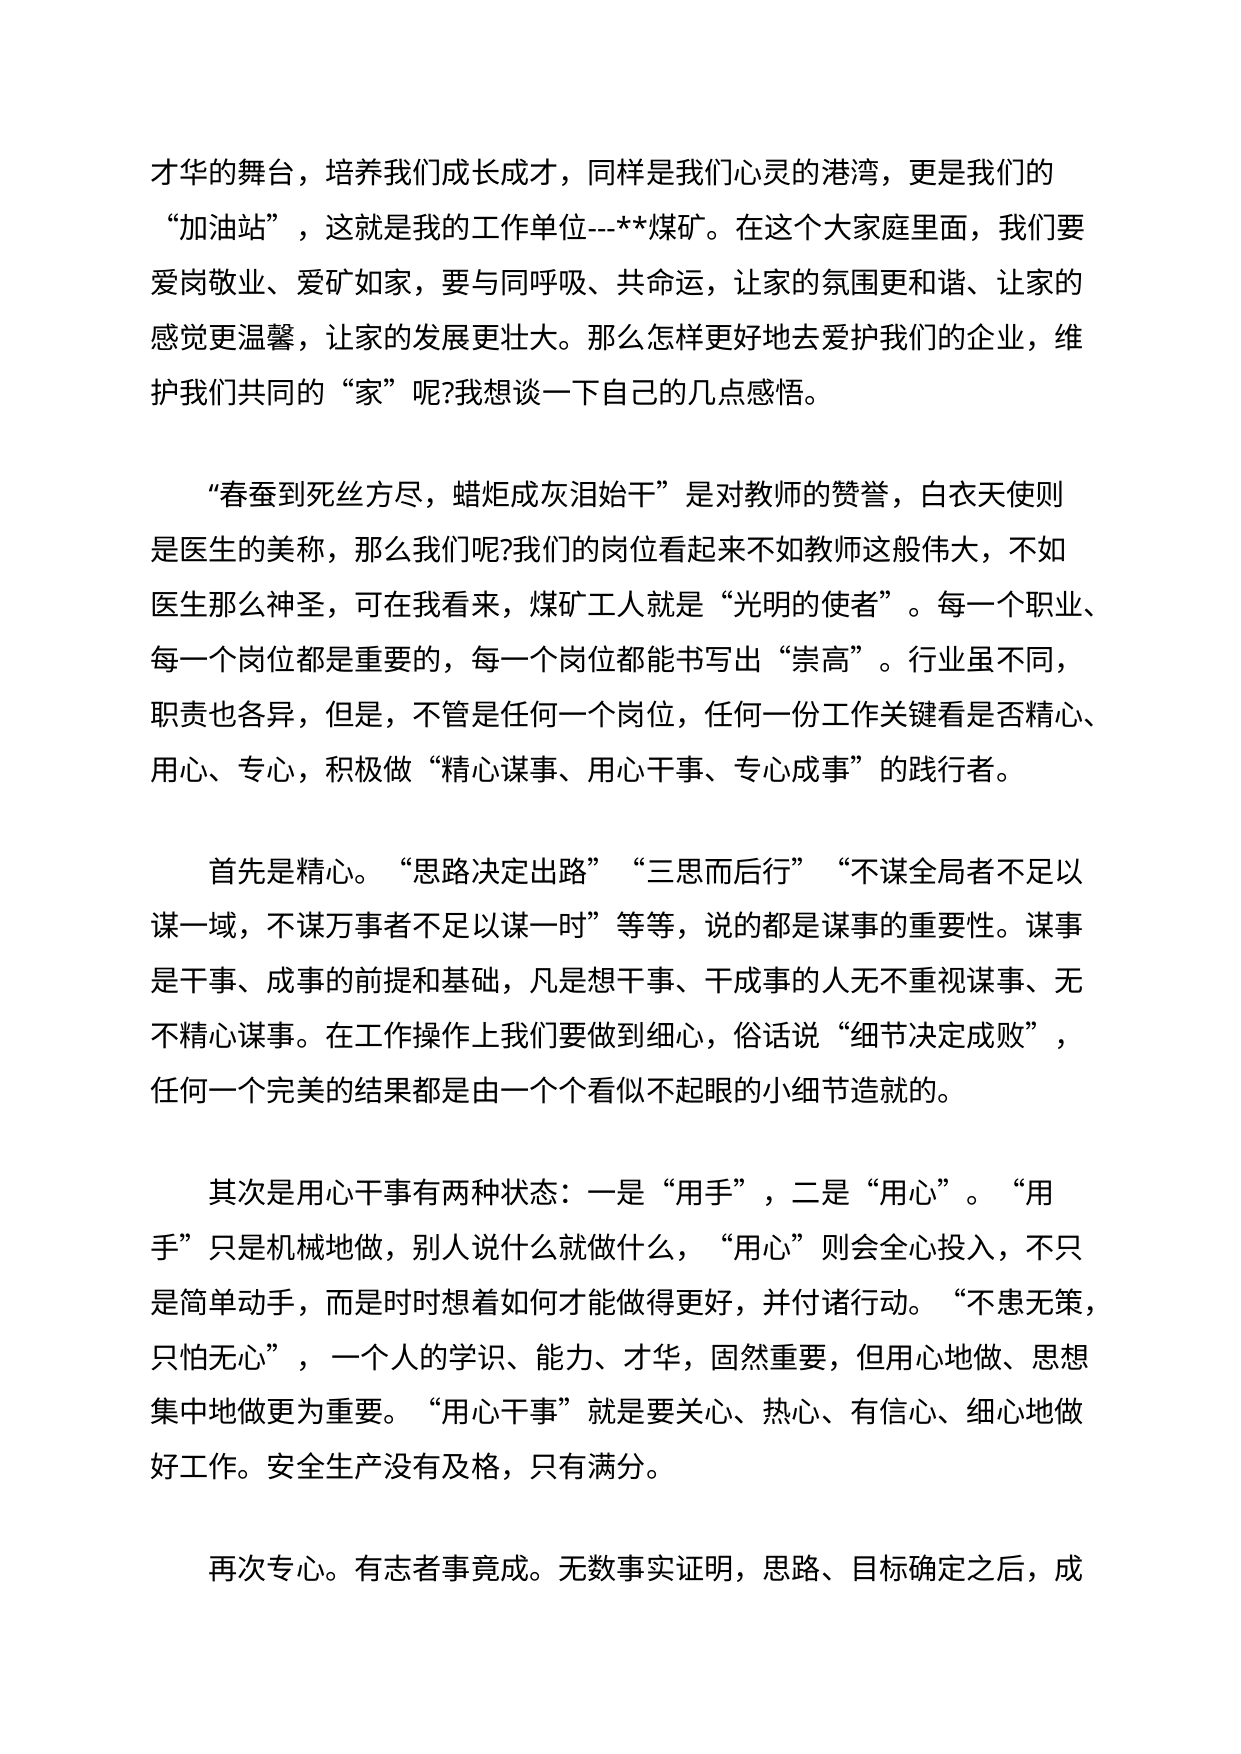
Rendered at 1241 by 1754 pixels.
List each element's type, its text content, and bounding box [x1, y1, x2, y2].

text 首先是精心。“思路决定出路”“三思而后行”“不谋全局者不足以谋一域，不谋万事者不足以谋一时”等等，说的都是谋事的重要性。谋事是干事、成事的前提和基础，凡是想干事、干成事的人无不重视谋事、无不精心谋事。在工作操作上我们要做到细心，俗话说“细节决定成败”，任何一个完美的结果都是由一个个看似不起眼的小细节造就的。 [150, 848, 1090, 1110]
text “春蚕到死丝方尽，蜡炬成灰泪始干”是对教师的赞誉，白衣天使则是医生的美称，那么我们呢?我们的岗位看起来不如教师这般伟大，不如医生那么神圣，可在我看来，煤矿工人就是“光明的使者”。每一个职业、每一个岗位都是重要的，每一个岗位都能书写出“崇高”。行业虽不同，职责也各异，但是，不管是任何一个岗位，任何一份工作关键看是否精心、用心、专心，积极做“精心谋事、用心干事、专心成事”的践行者。 [150, 472, 1090, 789]
text 其次是用心干事有两种状态：一是“用手”，二是“用心”。“用手”只是机械地做，别人说什么就做什么，“用心”则会全心投入，不只是简单动手，而是时时想着如何才能做得更好，并付诸行动。“不患无策，只怕无心”， 一个人的学识、能力、才华，固然重要，但用心地做、思想集中地做更为重要。“用心干事”就是要关心、热心、有信心、细心地做好工作。安全生产没有及格，只有满分。 [150, 1169, 1090, 1486]
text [150, 150, 1090, 412]
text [150, 1546, 1090, 1588]
